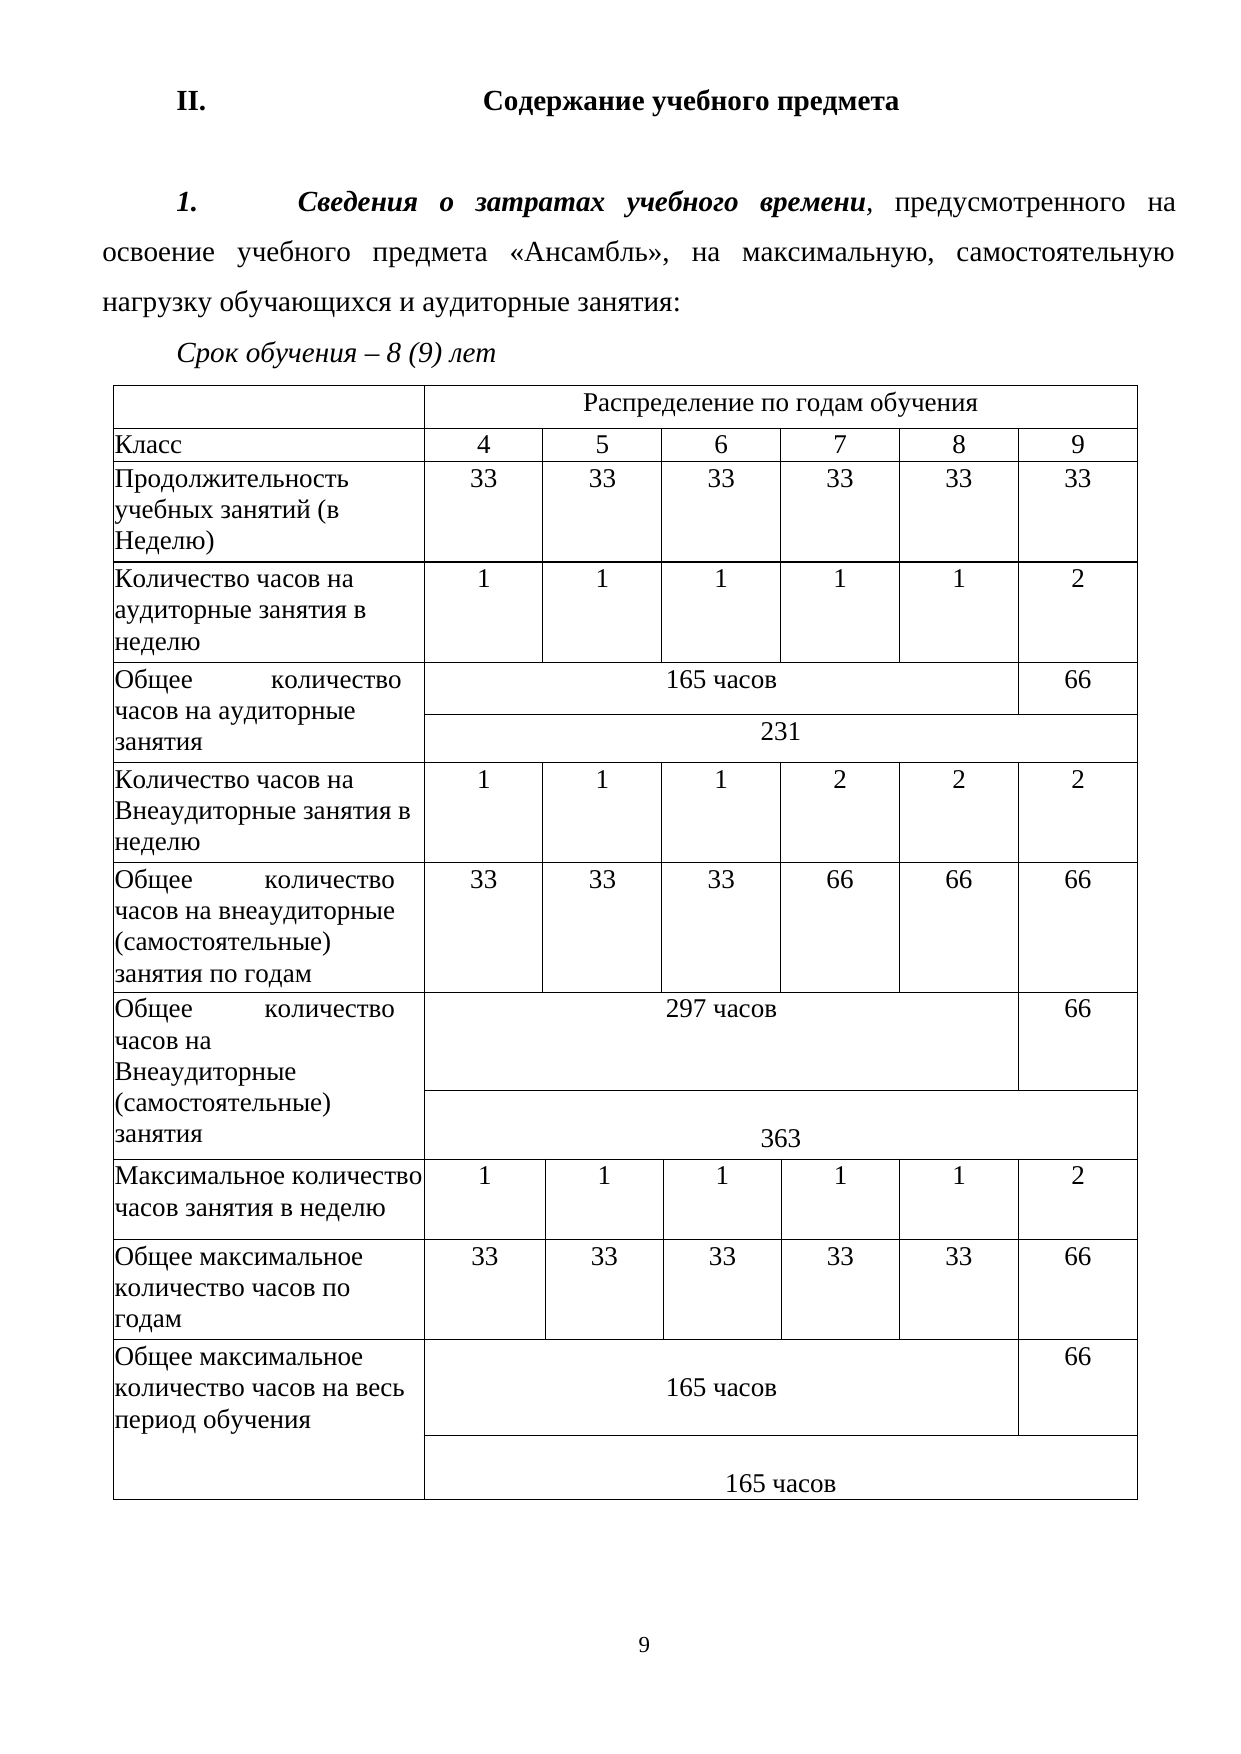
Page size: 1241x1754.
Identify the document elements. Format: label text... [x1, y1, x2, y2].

table_cell 33 [900, 1240, 1018, 1339]
table_cell 1 [425, 763, 542, 862]
table_cell 66 [1019, 1340, 1137, 1435]
table_cell 7 [781, 429, 899, 461]
table_cell Общее количество часов на аудиторные занятия [114, 663, 424, 762]
table_cell Количество часов на Внеаудиторные занятия в неделю [114, 763, 424, 862]
table_cell 33 [1019, 462, 1137, 561]
table_cell Продолжительность учебных занятий (в Неделю) [114, 462, 424, 561]
table_cell 1 [900, 1160, 1018, 1239]
table_cell 165 часов [425, 1340, 1018, 1435]
table_header Распределение по годам обучения [425, 386, 1137, 428]
table_cell 33 [900, 462, 1018, 561]
table_cell 1 [782, 1160, 899, 1239]
table_cell 1 [900, 563, 1018, 662]
table_cell 66 [1019, 993, 1137, 1089]
table_cell 1 [546, 1160, 663, 1239]
table_cell 165 часов [425, 1436, 1137, 1499]
table_cell 66 [1019, 663, 1137, 714]
table_cell Общее количество часов на внеаудиторные (самостоятельные) занятия по годам [114, 863, 424, 992]
table_cell 33 [782, 1240, 899, 1339]
table_cell Общее максимальное количество часов на весь период обучения [114, 1340, 424, 1499]
table_cell 33 [664, 1240, 781, 1339]
table_cell 1 [662, 763, 780, 862]
table_cell 66 [900, 863, 1018, 992]
table_cell Общее количество часов на Внеаудиторные (самостоятельные) занятия [114, 993, 424, 1158]
table_cell 1 [425, 563, 542, 662]
list Сведения о затратах учебного времени, предусмотренного на освоение учебного предмета «Ансамбль», на максимальную, самостоятельную нагрузку обучающихся и аудиторные занятия: [102, 184, 1176, 318]
table_cell 231 [425, 715, 1137, 762]
table_cell 297 часов [425, 993, 1018, 1089]
table_cell 33 [543, 462, 661, 561]
table_cell 33 [781, 462, 899, 561]
table_cell 1 [781, 563, 899, 662]
table_cell 1 [543, 563, 661, 662]
table_cell 33 [543, 863, 661, 992]
table_cell 33 [425, 1240, 545, 1339]
table_cell Общее максимальное количество часов по годам [114, 1240, 424, 1339]
table_cell 1 [662, 563, 780, 662]
table_cell 66 [1019, 1240, 1137, 1339]
table_cell 1 [543, 763, 661, 862]
table_cell 2 [1019, 763, 1137, 862]
table_cell Количество часов на аудиторные занятия в неделю [114, 563, 424, 662]
text Срок обучения – 8 (9) лет [102, 335, 1176, 368]
table_cell 66 [781, 863, 899, 992]
table_cell 2 [781, 763, 899, 862]
table_cell 165 часов [425, 663, 1018, 714]
table_cell 66 [1019, 863, 1137, 992]
table_cell 8 [900, 429, 1018, 461]
table_cell 4 [425, 429, 542, 461]
table_cell 33 [546, 1240, 663, 1339]
table_header [114, 386, 424, 428]
table_cell 363 [425, 1091, 1137, 1158]
table_cell 9 [1019, 429, 1137, 461]
table_cell 33 [425, 863, 542, 992]
subtitle Содержание учебного предмета [102, 83, 1176, 117]
table_cell 5 [543, 429, 661, 461]
table_cell 33 [662, 462, 780, 561]
table_cell 2 [1019, 563, 1137, 662]
table_cell 1 [425, 1160, 545, 1239]
table_cell 2 [900, 763, 1018, 862]
table_cell 33 [425, 462, 542, 561]
table_cell Класс [114, 429, 424, 461]
table_cell 2 [1019, 1160, 1137, 1239]
table_cell 1 [664, 1160, 781, 1239]
table_cell Максимальное количество часов занятия в неделю [114, 1160, 424, 1239]
table_cell 6 [662, 429, 780, 461]
table_cell 33 [662, 863, 780, 992]
